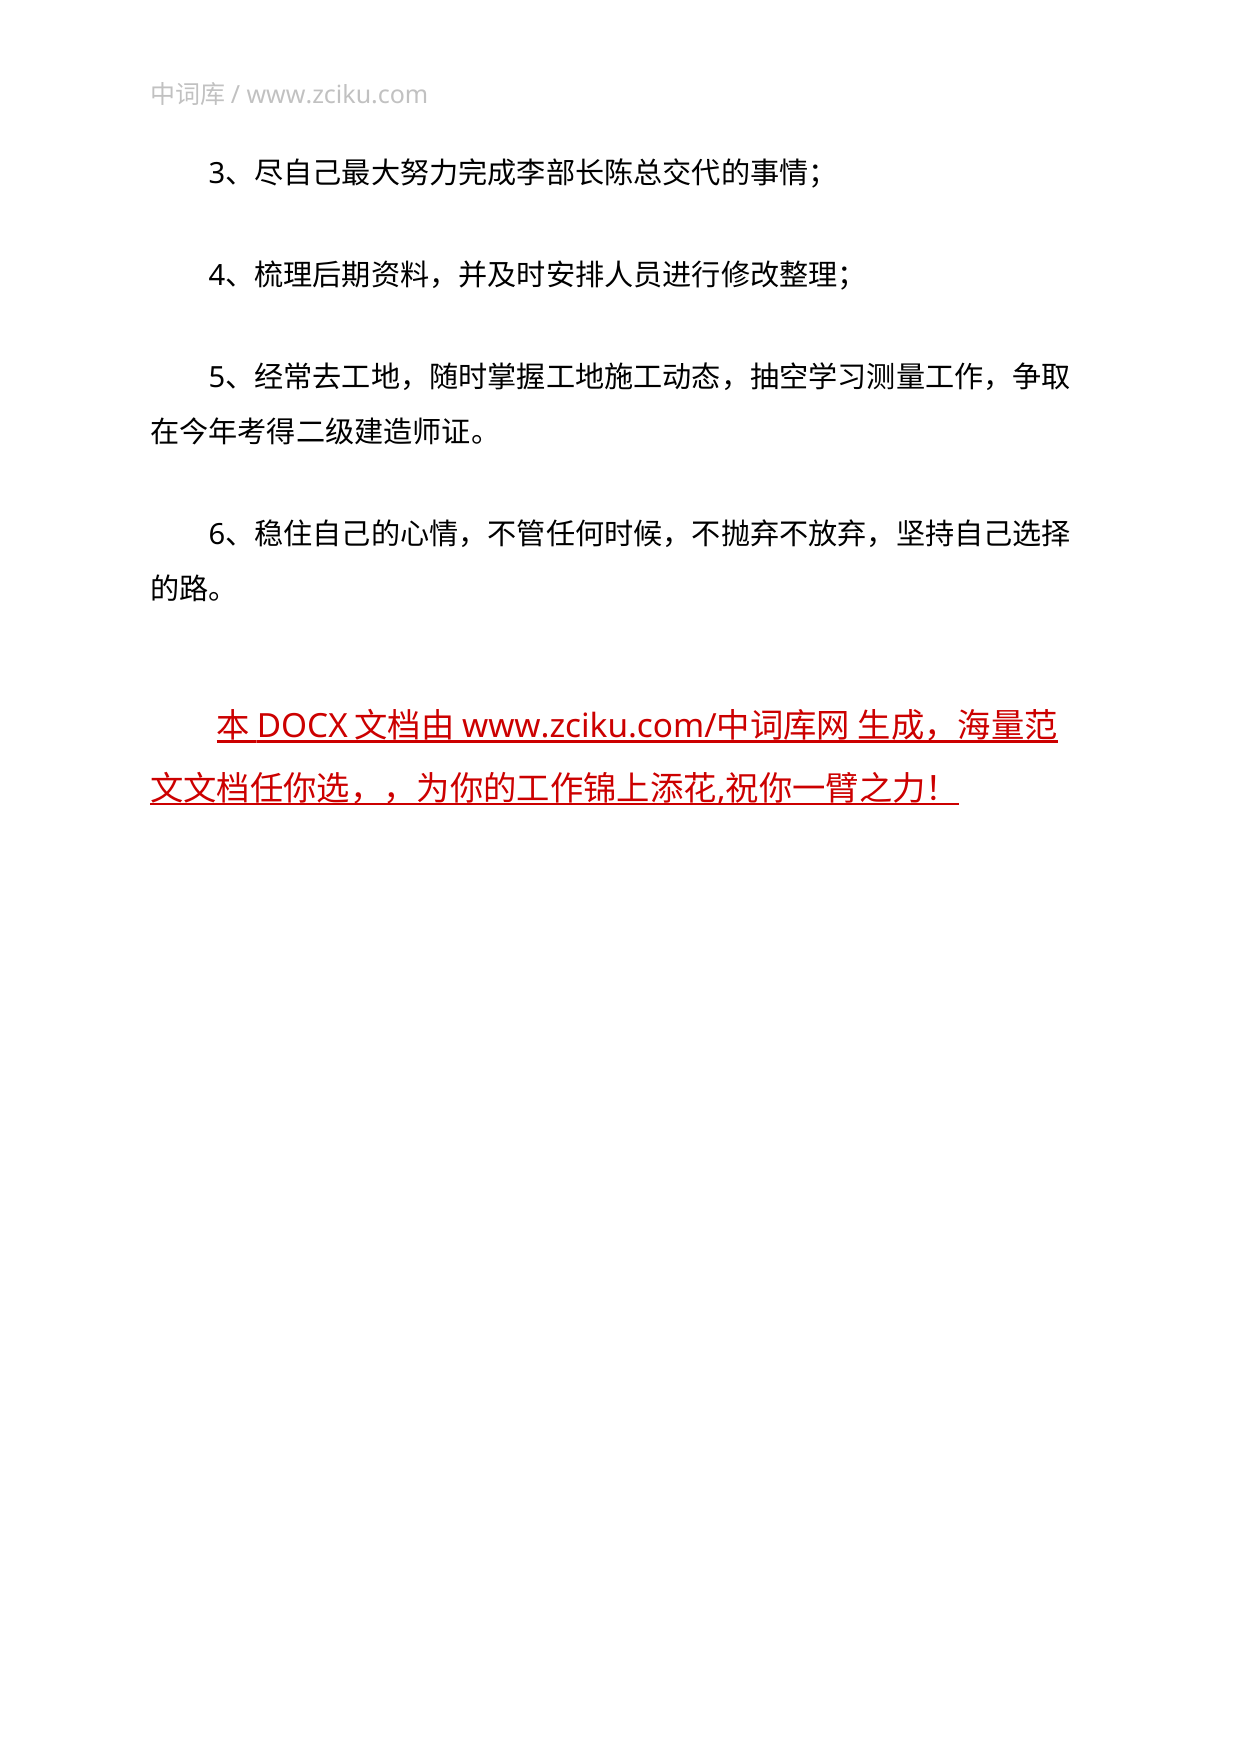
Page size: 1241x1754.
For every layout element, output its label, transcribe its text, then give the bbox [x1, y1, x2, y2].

text 5、经常去工地，随时掌握工地施工动态，抽空学习测量工作，争取在今年考得二级建造师证。 [150, 354, 1090, 451]
text 本DOCX文档由 www.zciku.com/中词库网 生成，海量范文文档任你选，，为你的工作锦上添花,祝你一臂之力！ [150, 699, 1090, 810]
text 4、梳理后期资料，并及时安排人员进行修改整理； [150, 252, 1090, 294]
text 6、稳住自己的心情，不管任何时候，不抛弃不放弃，坚持自己选择的路。 [150, 511, 1090, 608]
text 3、尽自己最大努力完成李部长陈总交代的事情； [150, 150, 1090, 192]
